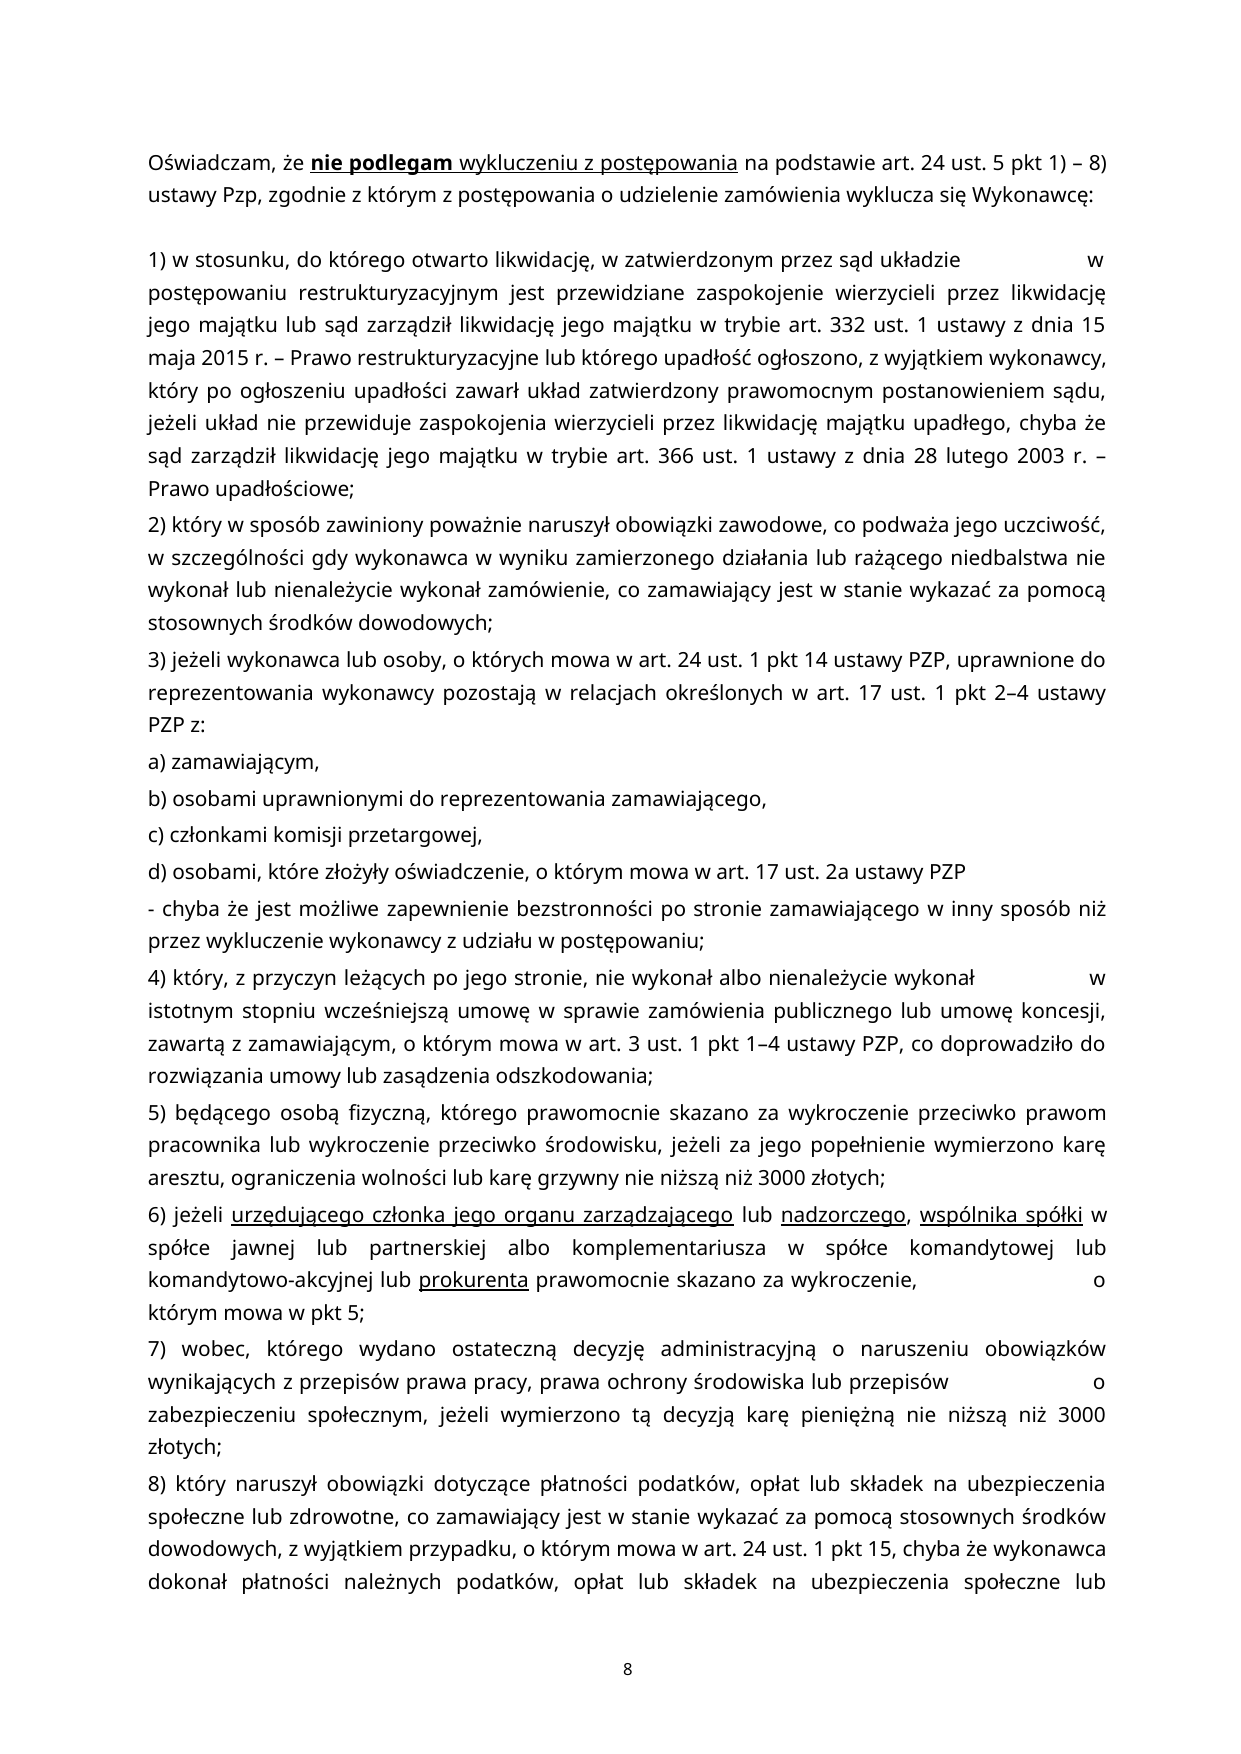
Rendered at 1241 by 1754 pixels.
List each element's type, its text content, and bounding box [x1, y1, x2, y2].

text 2) który w sposób zawiniony poważnie naruszył obowiązki zawodowe, co podważa jego uczciwość, w szczególności gdy wykonawca w wyniku zamierzonego działania lub rażącego niedbalstwa nie wykonał lub nienależycie wykonał zamówienie, co zamawiający jest w stanie wykazać za pomocą stosownych środków dowodowych; [148, 510, 1107, 637]
text c) członkami komisji przetargowej, [148, 821, 1107, 849]
text 1) w stosunku, do którego otwarto likwidację, w zatwierdzonym przez sąd układzie w postępowaniu restrukturyzacyjnym jest przewidziane zaspokojenie wierzycieli przez likwidację jego majątku lub sąd zarządził likwidację jego majątku w trybie art. 332 ust. 1 ustawy z dnia 15 maja 2015 r. – Prawo restrukturyzacyjne lub którego upadłość ogłoszono, z wyjątkiem wykonawcy, który po ogłoszeniu upadłości zawarł układ zatwierdzony prawomocnym postanowieniem sądu, jeżeli układ nie przewiduje zaspokojenia wierzycieli przez likwidację majątku upadłego, chyba że sąd zarządził likwidację jego majątku w trybie art. 366 ust. 1 ustawy z dnia 28 lutego 2003 r. – Prawo upadłościowe; [148, 245, 1107, 502]
text b) osobami uprawnionymi do reprezentowania zamawiającego, [148, 784, 1107, 812]
text d) osobami, które złożyły oświadczenie, o którym mowa w art. 17 ust. 2a ustawy PZP [148, 857, 1107, 886]
text - chyba że jest możliwe zapewnienie bezstronności po stronie zamawiającego w inny sposób niż przez wykluczenie wykonawcy z udziału w postępowaniu; [148, 894, 1107, 955]
text 5) będącego osobą fizyczną, którego prawomocnie skazano za wykroczenie przeciwko prawom pracownika lub wykroczenie przeciwko środowisku, jeżeli za jego popełnienie wymierzono karę aresztu, ograniczenia wolności lub karę grzywny nie niższą niż 3000 złotych; [148, 1098, 1107, 1192]
text 6) jeżeli urzędującego członka jego organu zarządzającego lub nadzorczego, wspólnika spółki w spółce jawnej lub partnerskiej albo komplementariusza w spółce komandytowej lub komandytowo-akcyjnej lub prokurenta prawomocnie skazano za wykroczenie, o którym mowa w pkt 5; [148, 1200, 1107, 1326]
text 7) wobec, którego wydano ostateczną decyzję administracyjną o naruszeniu obowiązków wynikających z przepisów prawa pracy, prawa ochrony środowiska lub przepisów o zabezpieczeniu społecznym, jeżeli wymierzono tą decyzją karę pieniężną nie niższą niż 3000 złotych; [148, 1334, 1107, 1461]
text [148, 1469, 1107, 1595]
text 4) który, z przyczyn leżących po jego stronie, nie wykonał albo nienależycie wykonał w istotnym stopniu wcześniejszą umowę w sprawie zamówienia publicznego lub umowę koncesji, zawartą z zamawiającym, o którym mowa w art. 3 ust. 1 pkt 1–4 ustawy PZP, co doprowadziło do rozwiązania umowy lub zasądzenia odszkodowania; [148, 963, 1107, 1090]
text Oświadczam, że nie podlegam wykluczeniu z postępowania na podstawie art. 24 ust. 5 pkt 1) – 8) ustawy Pzp, zgodnie z którym z postępowania o udzielenie zamówienia wyklucza się Wykonawcę: [148, 148, 1107, 209]
text 3) jeżeli wykonawca lub osoby, o których mowa w art. 24 ust. 1 pkt 14 ustawy PZP, uprawnione do reprezentowania wykonawcy pozostają w relacjach określonych w art. 17 ust. 1 pkt 2–4 ustawy PZP z: [148, 645, 1107, 739]
text a) zamawiającym, [148, 747, 1107, 775]
